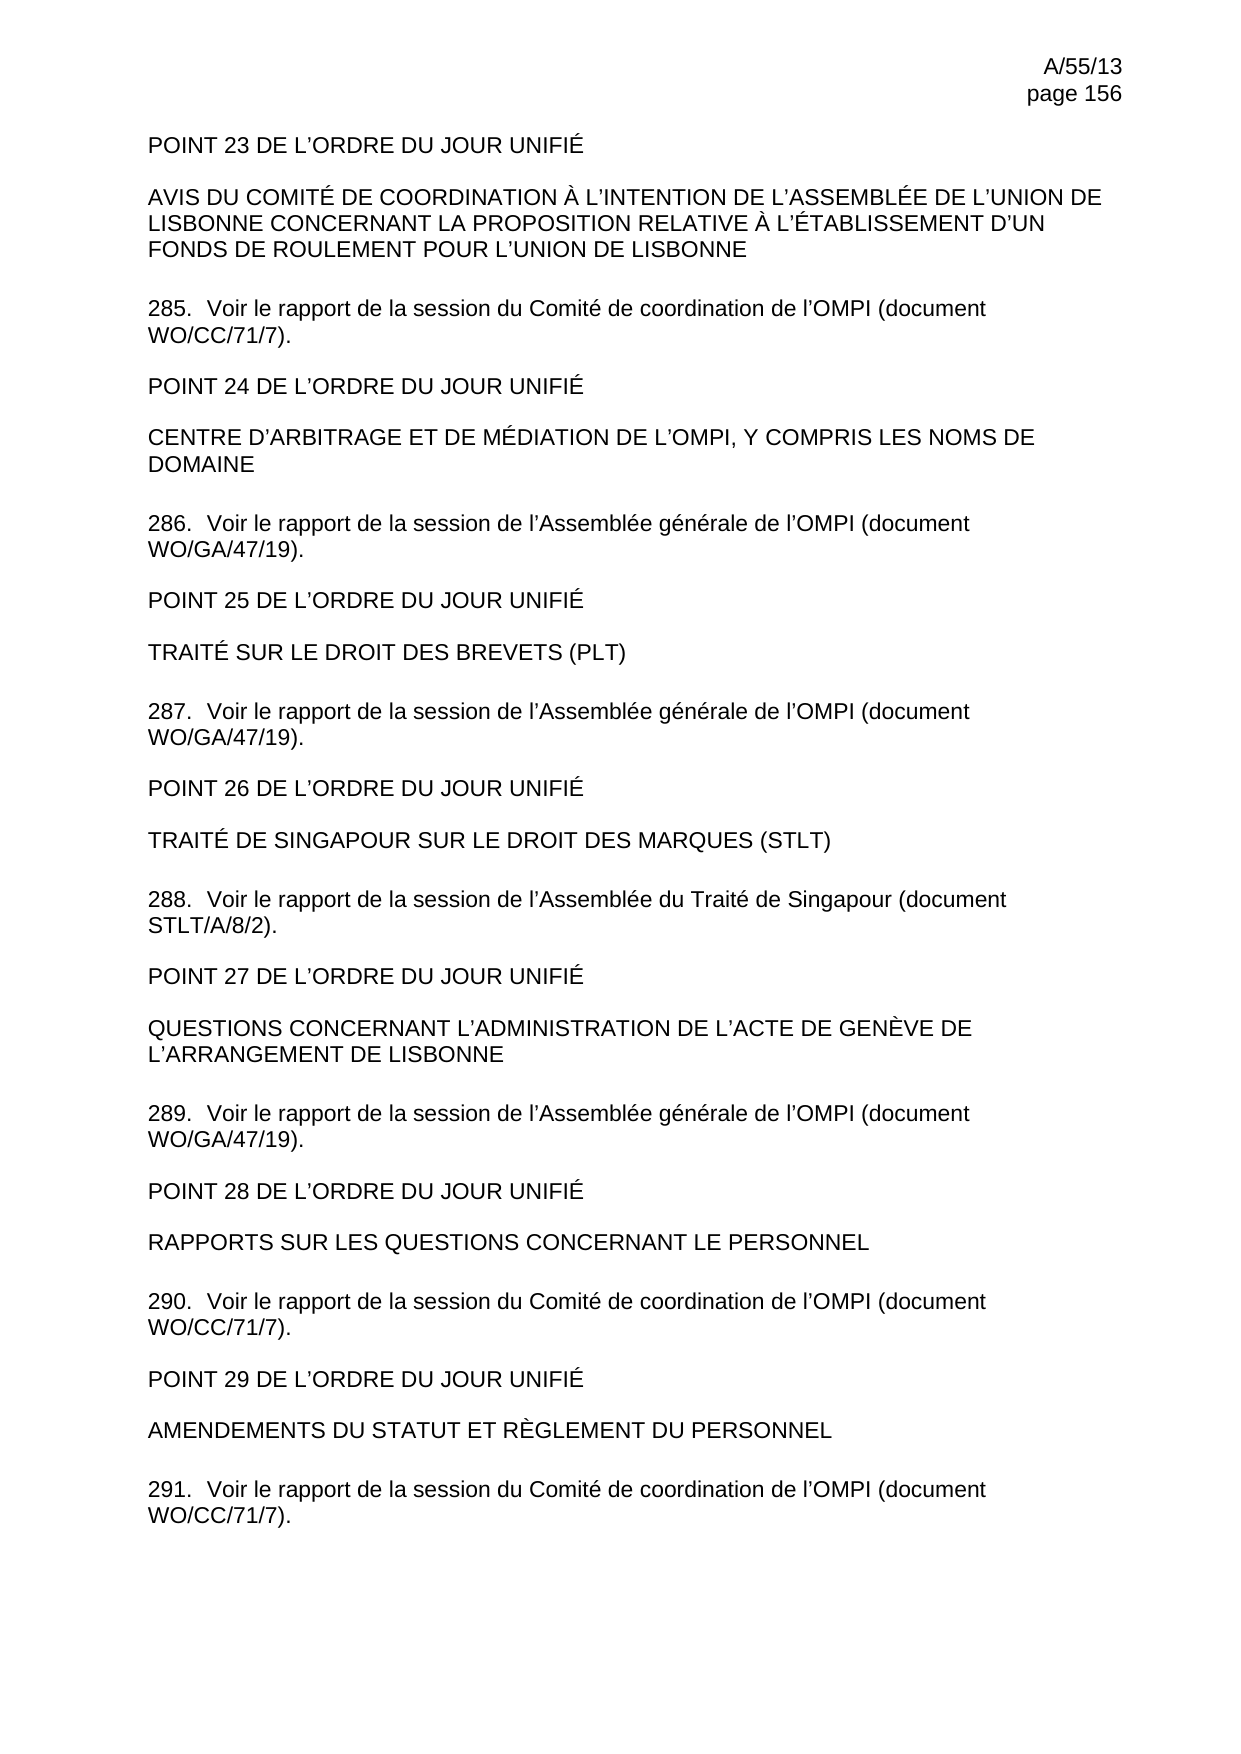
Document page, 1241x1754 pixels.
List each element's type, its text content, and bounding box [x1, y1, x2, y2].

subtitle Point 26 de l’ordre du jour unifié [148, 775, 1122, 802]
subtitle Questions concernant l’administration de l’Acte de Genève de l’Arrangement de Lisbonne [148, 1015, 1122, 1067]
text Voir le rapport de la session du Comité de coordination de l’OMPI (document WO/CC/71/7). [148, 1288, 1122, 1341]
subtitle Rapports sur les questions concernant le personnel [148, 1229, 1122, 1255]
subtitle Avis du Comité de coordination à l’intention de l’Assemblée de l’Union de Lisbonne concernant la proposition relative à l’établissement d’un fonds de roulement pour l’Union de Lisbonne [148, 183, 1122, 263]
text Voir le rapport de la session du Comité de coordination de l’OMPI (document WO/CC/71/7). [148, 295, 1122, 348]
subtitle Point 27 de l’ordre du jour unifié [148, 963, 1122, 990]
text Voir le rapport de la session de l’Assemblée générale de l’OMPI (document WO/GA/47/19). [148, 509, 1122, 562]
subtitle Point 25 de l’ordre du jour unifié [148, 587, 1122, 614]
text Voir le rapport de la session de l’Assemblée générale de l’OMPI (document WO/GA/47/19). [148, 698, 1122, 750]
text Voir le rapport de la session de l’Assemblée du Traité de Singapour (document STLT/A/8/2). [148, 886, 1122, 938]
text Voir le rapport de la session de l’Assemblée générale de l’OMPI (document WO/GA/47/19). [148, 1100, 1122, 1153]
subtitle Traité sur le droit des brevets (PLT) [148, 639, 1122, 665]
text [148, 1476, 1122, 1529]
subtitle Traité de Singapour sur le droit des marques (STLT) [148, 827, 1122, 853]
subtitle Point 28 de l’ordre du jour unifié [148, 1178, 1122, 1204]
subtitle Centre d’arbitrage et de médiation de l’OMPI, y compris les noms de domaine [148, 424, 1122, 477]
subtitle Point 23 de l’ordre du jour unifié [148, 132, 1122, 158]
subtitle Point 24 de l’ordre du jour unifié [148, 373, 1122, 399]
subtitle Amendements du Statut et Règlement du personnel [148, 1417, 1122, 1443]
subtitle Point 29 de l’ordre du jour unifié [148, 1366, 1122, 1392]
